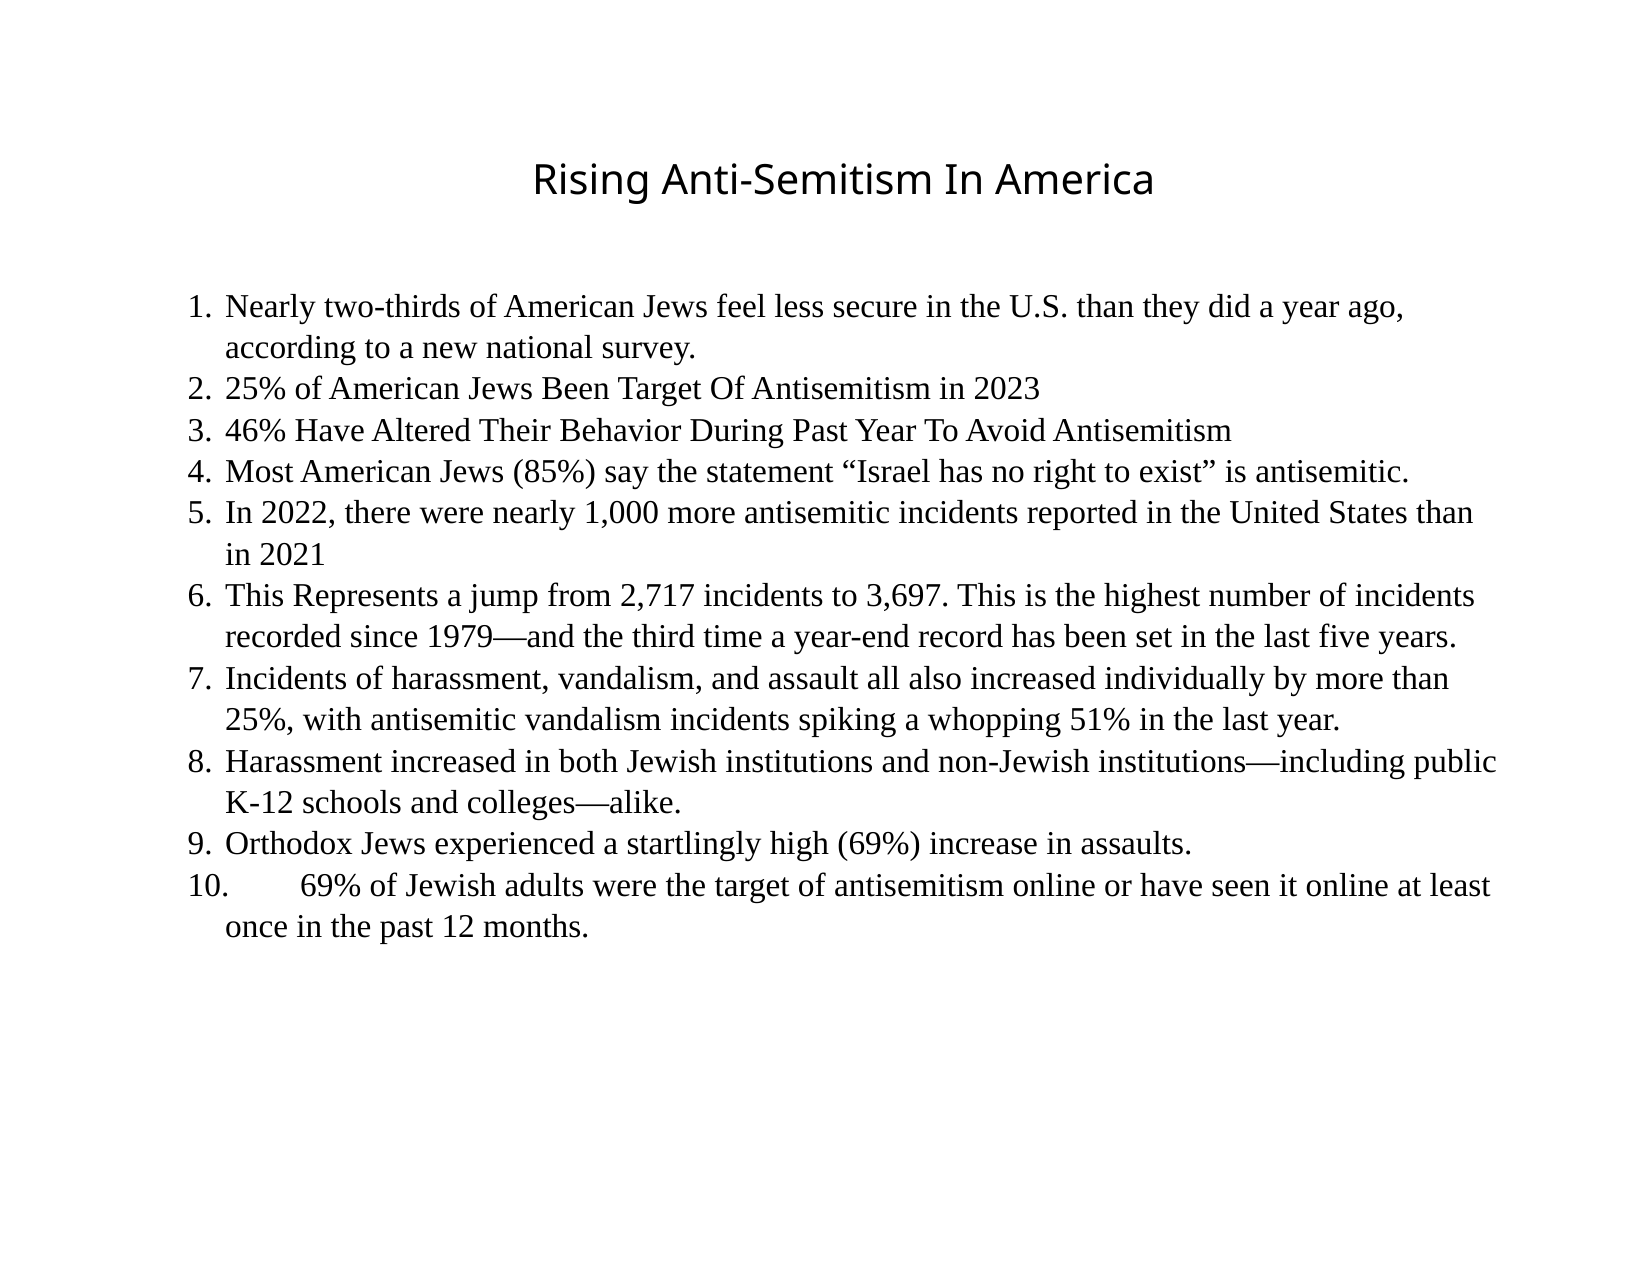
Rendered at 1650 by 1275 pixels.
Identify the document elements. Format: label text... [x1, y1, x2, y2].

list 69% of Jewish adults were the target of antisemitism online or have seen it online at least once in the past 12 months. [187, 865, 1500, 944]
list 46% Have Altered Their Behavior During Past Year To Avoid Antisemitism [187, 410, 1500, 448]
list Harassment increased in both Jewish institutions and non-Jewish institutions—including public K-12 schools and colleges—alike. [187, 741, 1500, 821]
list Most American Jews (85%) say the statement “Israel has no right to exist” is antisemitic. [187, 451, 1500, 490]
list This Represents a jump from 2,717 incidents to 3,697. This is the highest number of incidents recorded since 1979—and the third time a year-end record has been set in the last five years. [187, 575, 1500, 655]
list Nearly two-thirds of American Jews feel less secure in the U.S. than they did a year ago, according to a new national survey. [187, 286, 1500, 366]
list Orthodox Jews experienced a startlingly high (69%) increase in assaults. [187, 823, 1500, 862]
list 25% of American Jews Been Target Of Antisemitism in 2023 [187, 369, 1500, 407]
list Incidents of harassment, vandalism, and assault all also increased individually by more than 25%, with antisemitic vandalism incidents spiking a whopping 51% in the last year. [187, 658, 1500, 738]
list In 2022, there were nearly 1,000 more antisemitic incidents reported in the United States than in 2021 [187, 493, 1500, 572]
text Rising Anti-Semitism In America [187, 150, 1500, 207]
